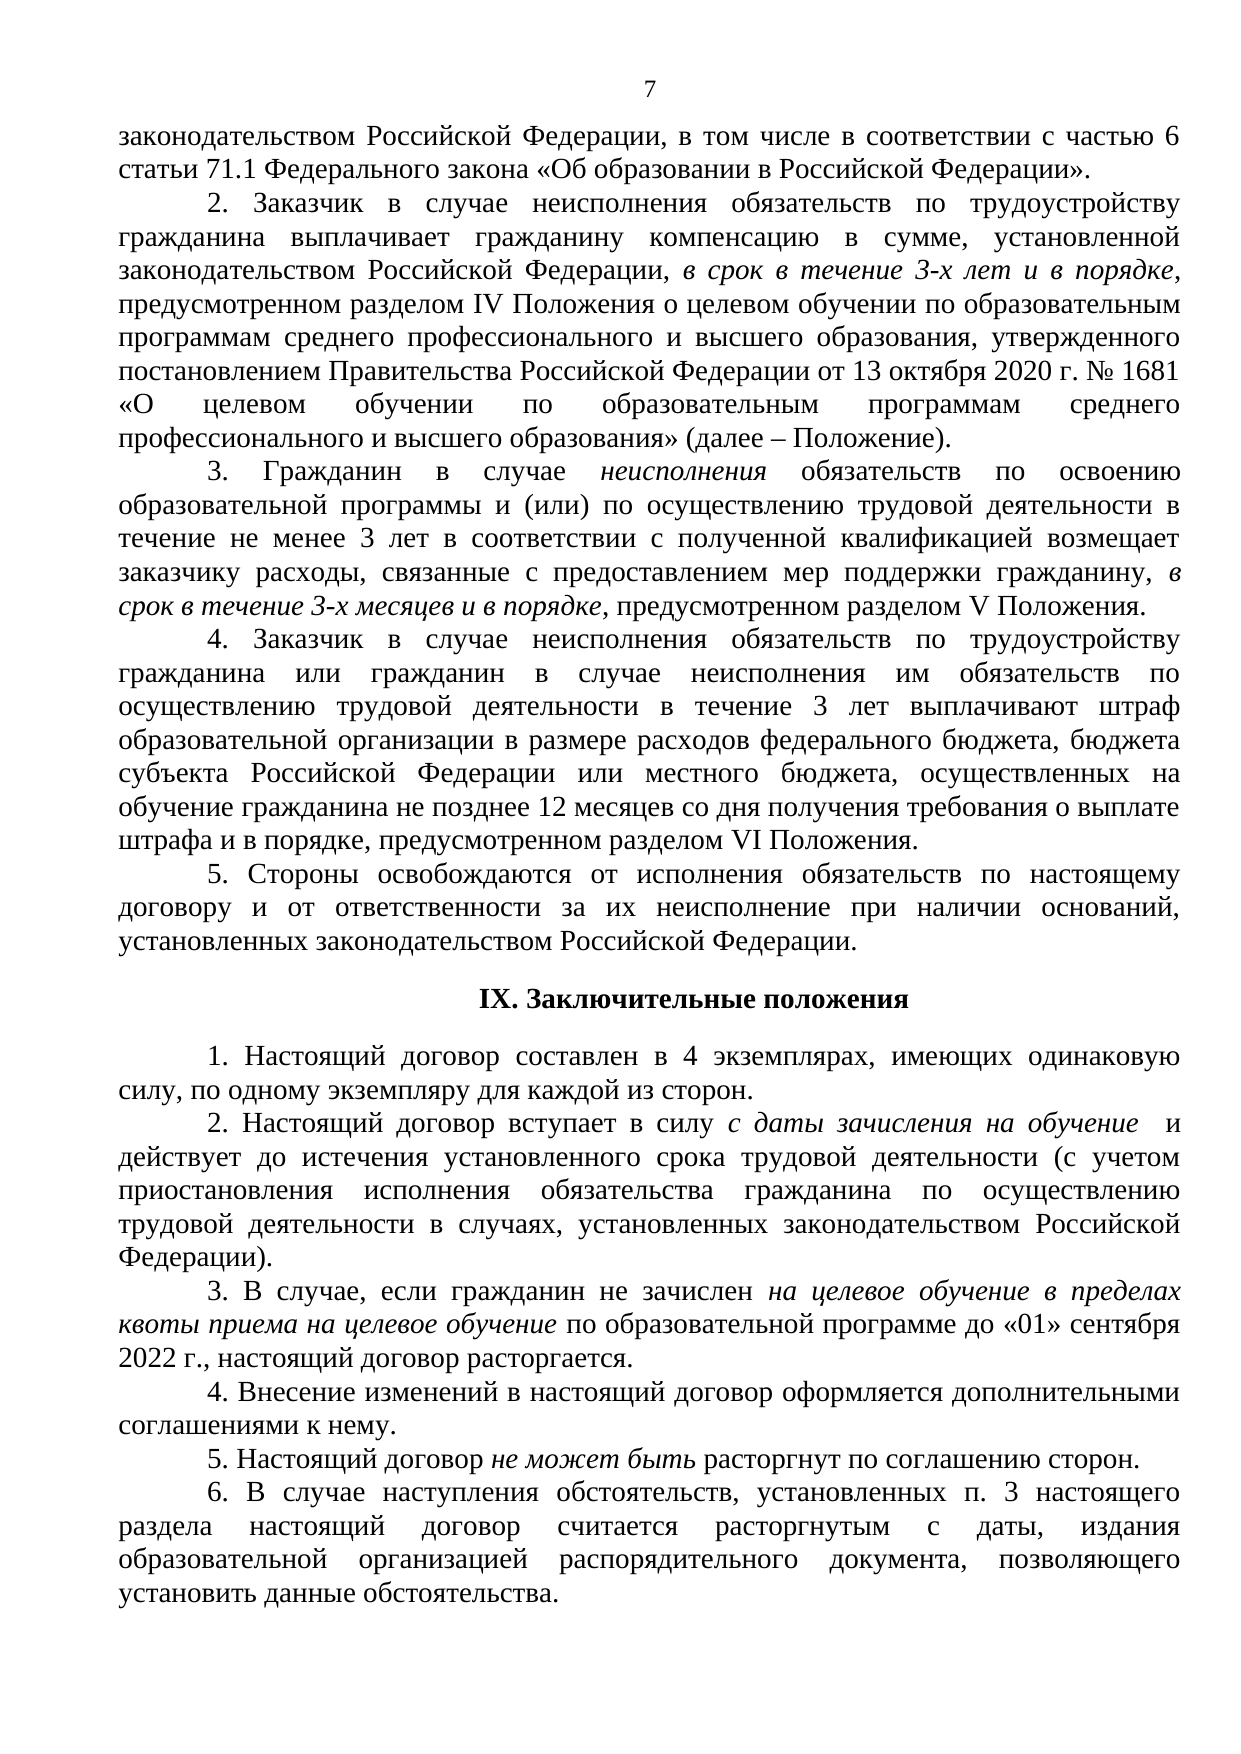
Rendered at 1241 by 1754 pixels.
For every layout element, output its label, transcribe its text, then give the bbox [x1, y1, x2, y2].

text 1. Настоящий договор составлен в 4 экземплярах, имеющих одинаковую силу, по одному экземпляру для каждой из сторон. [118, 1038, 1181, 1105]
text 3. В случае, если гражданин не зачислен на целевое обучение в пределах квоты приема на целевое обучение по образовательной программе до «01» сентября 2022 г., настоящий договор расторгается. [118, 1273, 1181, 1374]
text 4. Внесение изменений в настоящий договор оформляется дополнительными соглашениями к нему. [118, 1374, 1181, 1441]
text 2. Настоящий договор вступает в силу с даты зачисления на обучение и действует до истечения установленного срока трудовой деятельности (с учетом приостановления исполнения обязательства гражданина по осуществлению трудовой деятельности в случаях, установленных законодательством Российской Федерации). [118, 1105, 1181, 1273]
text 6. В случае наступления обстоятельств, установленных п. 3 настоящего раздела настоящий договор считается расторгнутым с даты, издания образовательной организацией распорядительного документа, позволяющего установить данные обстоятельства. [118, 1474, 1181, 1608]
text 2. Заказчик в случае неисполнения обязательств по трудоустройству гражданина выплачивает гражданину компенсацию в сумме, установленной законодательством Российской Федерации, в срок в течение 3-х лет и в порядке, предусмотренном разделом IV Положения о целевом обучении по образовательным программам среднего профессионального и высшего образования, утвержденного постановлением Правительства Российской Федерации от 13 октября 2020 г. № 1681 «О целевом обучении по образовательным программам среднего профессионального и высшего образования» (далее – Положение). [118, 185, 1181, 453]
text 5. Настоящий договор не может быть расторгнут по соглашению сторон. [118, 1441, 1181, 1474]
text IX. Заключительные положения [118, 981, 1181, 1014]
text 5. Стороны освобождаются от исполнения обязательств по настоящему договору и от ответственности за их неисполнение при наличии оснований, установленных законодательством Российской Федерации. [118, 856, 1181, 957]
text 4. Заказчик в случае неисполнения обязательств по трудоустройству гражданина или гражданин в случае неисполнения им обязательств по осуществлению трудовой деятельности в течение 3 лет выплачивают штраф образовательной организации в размере расходов федерального бюджета, бюджета субъекта Российской Федерации или местного бюджета, осуществленных на обучение гражданина не позднее 12 месяцев со дня получения требования о выплате штрафа и в порядке, предусмотренном разделом VI Положения. [118, 621, 1181, 856]
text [118, 118, 1181, 185]
text 3. Гражданин в случае неисполнения обязательств по освоению образовательной программы и (или) по осуществлению трудовой деятельности в течение не менее 3 лет в соответствии с полученной квалификацией возмещает заказчику расходы, связанные с предоставлением мер поддержки гражданину, в срок в течение 3-х месяцев и в порядке, предусмотренном разделом V Положения. [118, 453, 1181, 621]
